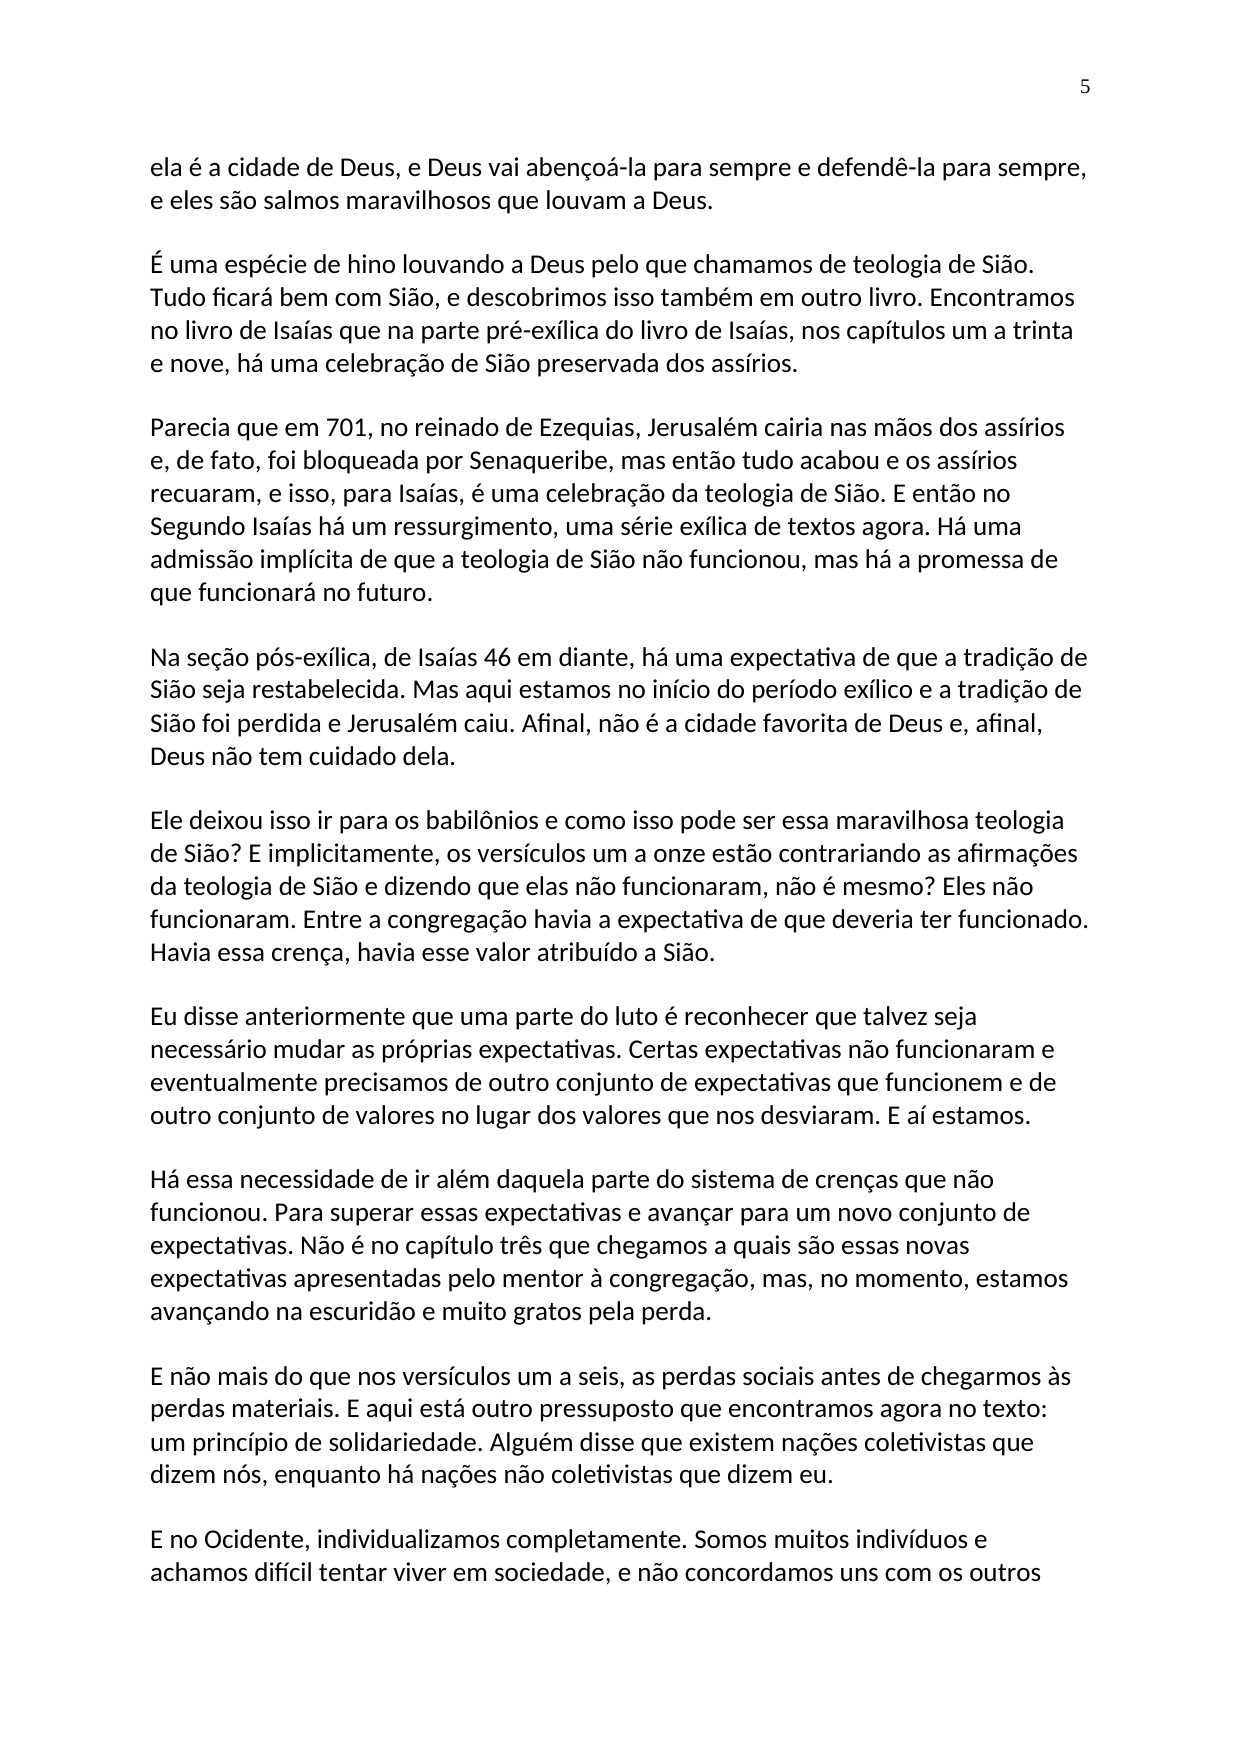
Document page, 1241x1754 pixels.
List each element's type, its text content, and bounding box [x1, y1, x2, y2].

text E não mais do que nos versículos um a seis, as perdas sociais antes de chegarmos às perdas materiais. E aqui está outro pressuposto que encontramos agora no texto: um princípio de solidariedade. Alguém disse que existem nações coletivistas que dizem nós, enquanto há nações não coletivistas que dizem eu. [150, 1359, 1090, 1491]
text Parecia que em 701, no reinado de Ezequias, Jerusalém cairia nas mãos dos assírios e, de fato, foi bloqueada por Senaqueribe, mas então tudo acabou e os assírios recuaram, e isso, para Isaías, é uma celebração da teologia de Sião. E então no Segundo Isaías há um ressurgimento, uma série exílica de textos agora. Há uma admissão implícita de que a teologia de Sião não funcionou, mas há a promessa de que funcionará no futuro. [150, 410, 1090, 608]
text Ele deixou isso ir para os babilônios e como isso pode ser essa maravilhosa teologia de Sião? E implicitamente, os versículos um a onze estão contrariando as afirmações da teologia de Sião e dizendo que elas não funcionaram, não é mesmo? Eles não funcionaram. Entre a congregação havia a expectativa de que deveria ter funcionado. Havia essa crença, havia esse valor atribuído a Sião. [150, 803, 1090, 968]
text É uma espécie de hino louvando a Deus pelo que chamamos de teologia de Sião. Tudo ficará bem com Sião, e descobrimos isso também em outro livro. Encontramos no livro de Isaías que na parte pré-exílica do livro de Isaías, nos capítulos um a trinta e nove, há uma celebração de Sião preservada dos assírios. [150, 247, 1090, 379]
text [150, 1522, 1090, 1588]
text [150, 150, 1090, 216]
text Na seção pós-exílica, de Isaías 46 em diante, há uma expectativa de que a tradição de Sião seja restabelecida. Mas aqui estamos no início do período exílico e a tradição de Sião foi perdida e Jerusalém caiu. Afinal, não é a cidade favorita de Deus e, afinal, Deus não tem cuidado dela. [150, 640, 1090, 772]
text Há essa necessidade de ir além daquela parte do sistema de crenças que não funcionou. Para superar essas expectativas e avançar para um novo conjunto de expectativas. Não é no capítulo três que chegamos a quais são essas novas expectativas apresentadas pelo mentor à congregação, mas, no momento, estamos avançando na escuridão e muito gratos pela perda. [150, 1162, 1090, 1327]
text Eu disse anteriormente que uma parte do luto é reconhecer que talvez seja necessário mudar as próprias expectativas. Certas expectativas não funcionaram e eventualmente precisamos de outro conjunto de expectativas que funcionem e de outro conjunto de valores no lugar dos valores que nos desviaram. E aí estamos. [150, 999, 1090, 1131]
